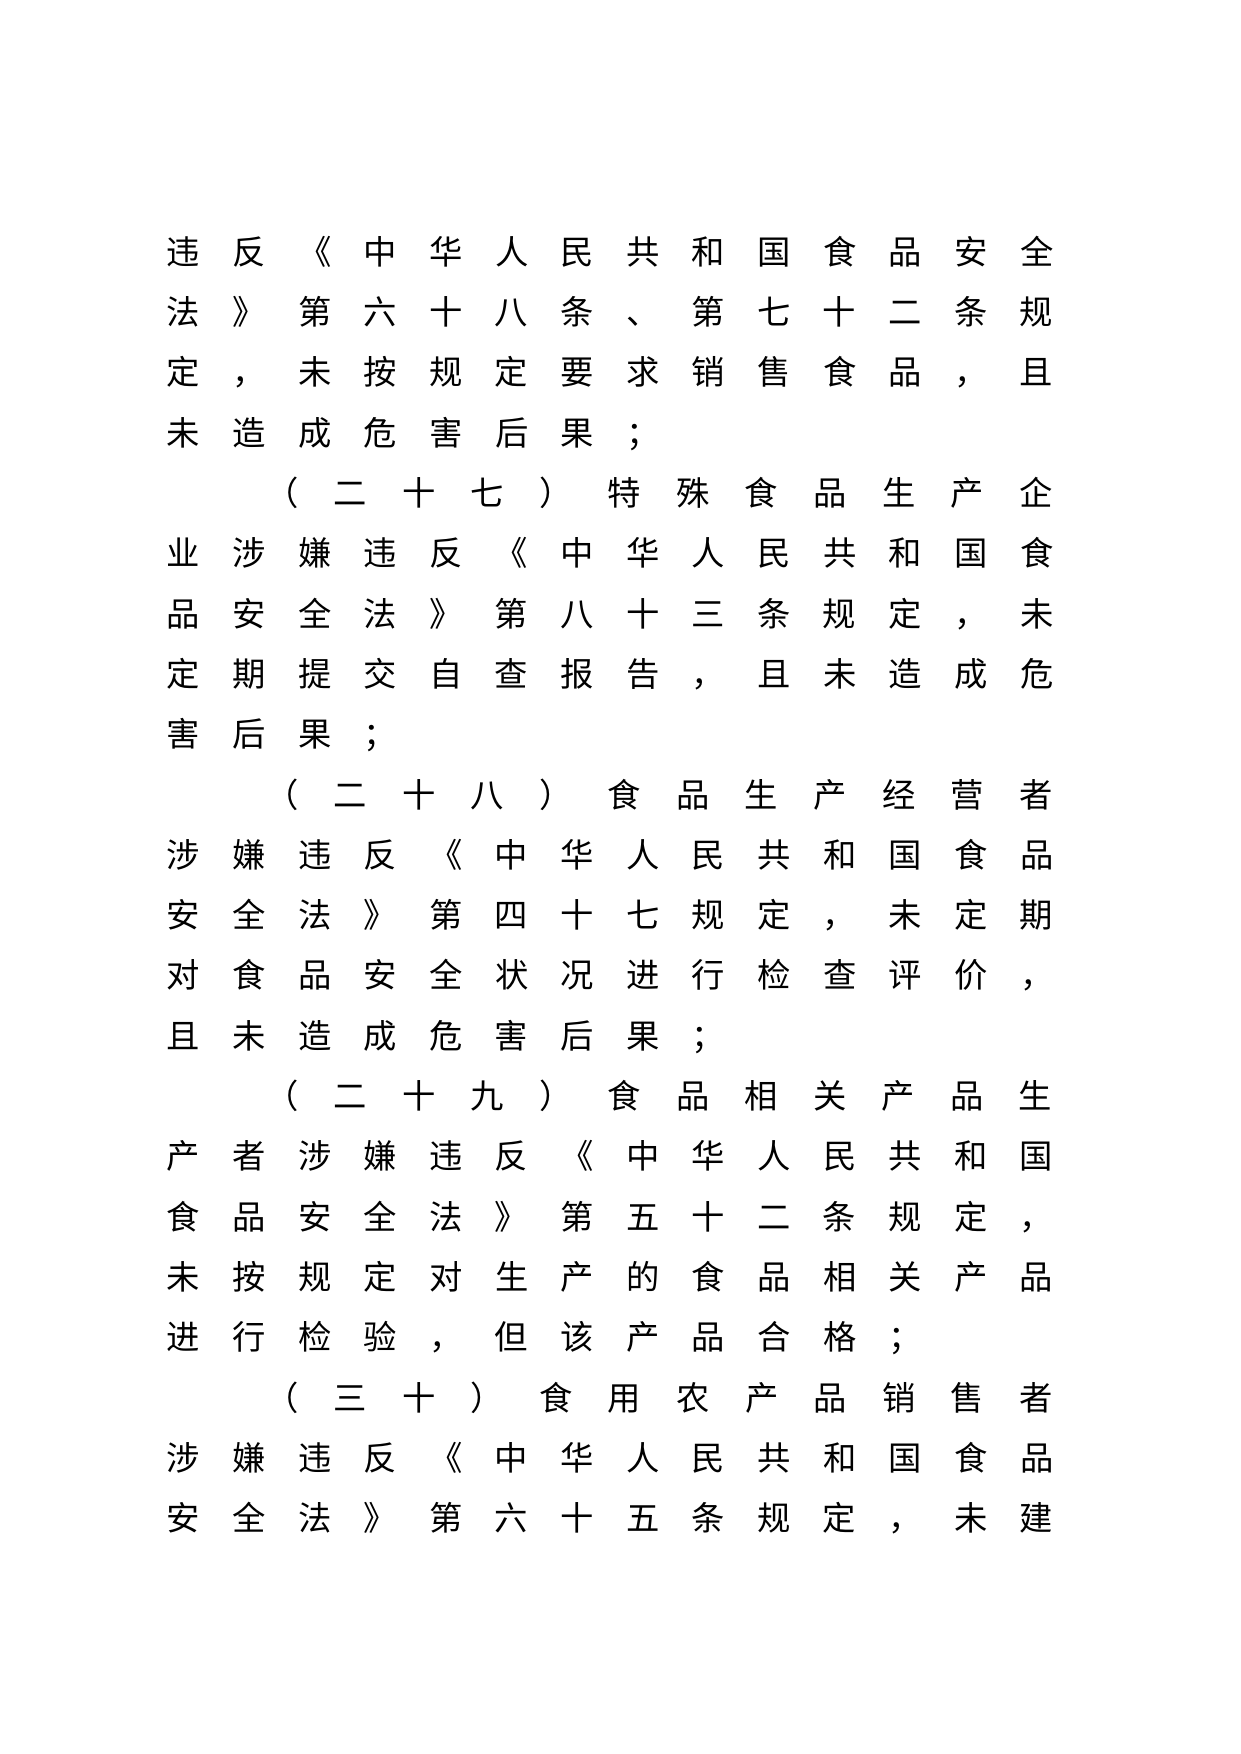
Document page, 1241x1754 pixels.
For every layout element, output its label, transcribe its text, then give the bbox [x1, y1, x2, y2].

text （二十九）食品相关产品生产者涉嫌违反《中华人民共和国食品安全法》第五十二条规定，未按规定对生产的食品相关产品进行检验，但该产品合格； [167, 1064, 1085, 1365]
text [167, 1365, 1085, 1546]
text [167, 219, 1085, 461]
text （二十七）特殊食品生产企业涉嫌违反《中华人民共和国食品安全法》第八十三条规定，未定期提交自查报告，且未造成危害后果； [167, 461, 1085, 762]
text （二十八）食品生产经营者涉嫌违反《中华人民共和国食品安全法》第四十七规定，未定期对食品安全状况进行检查评价，且未造成危害后果； [167, 762, 1085, 1064]
